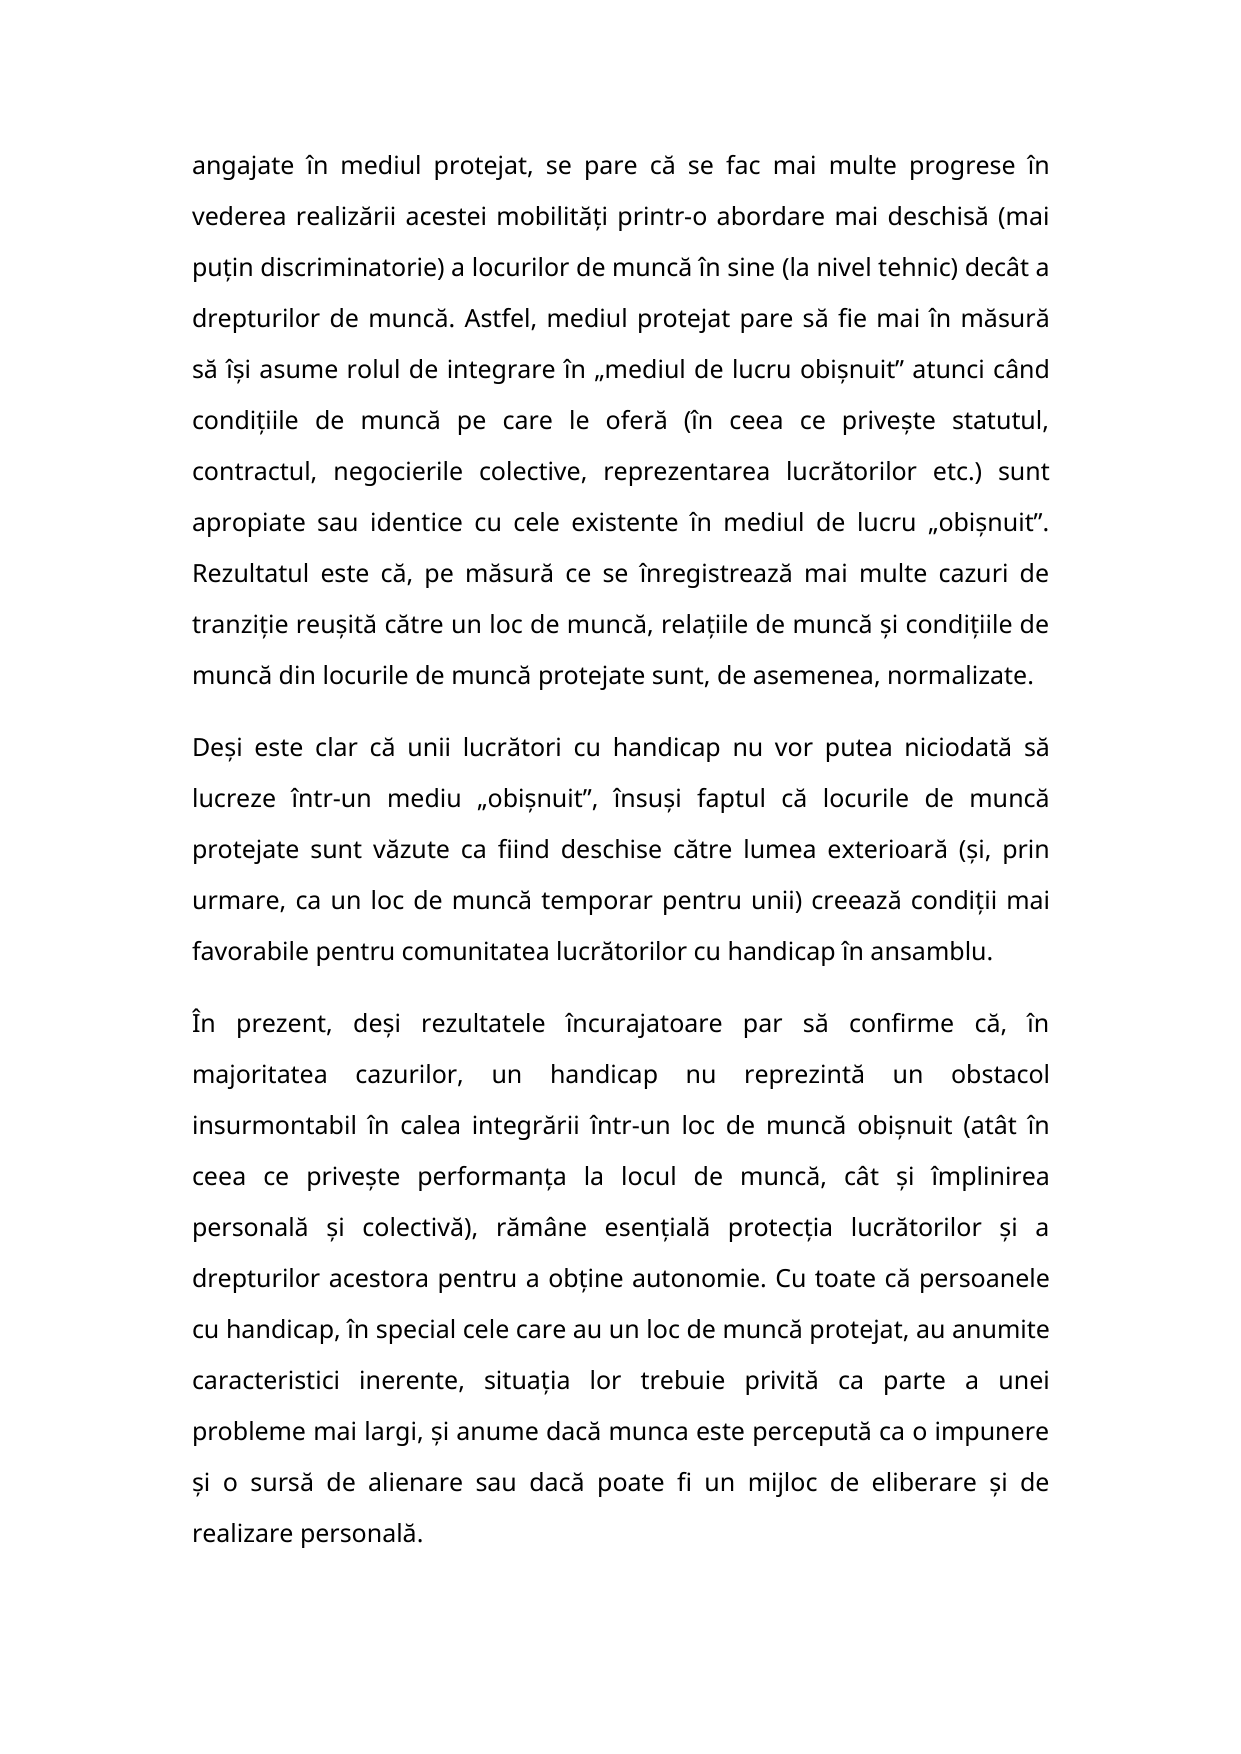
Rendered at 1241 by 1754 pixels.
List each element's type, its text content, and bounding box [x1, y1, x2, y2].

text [192, 148, 1051, 692]
text În prezent, deși rezultatele încurajatoare par să confirme că, în majoritatea cazurilor, un handicap nu reprezintă un obstacol insurmontabil în calea integrării într-un loc de muncă obișnuit (atât în ceea ce privește performanța la locul de muncă, cât și împlinirea personală și colectivă), rămâne esențială protecția lucrătorilor și a drepturilor acestora pentru a obține autonomie. Cu toate că persoanele cu handicap, în special cele care au un loc de muncă protejat, au anumite caracteristici inerente, situația lor trebuie privită ca parte a unei probleme mai largi, și anume dacă munca este percepută ca o impunere și o sursă de alienare sau dacă poate fi un mijloc de eliberare și de realizare personală. [192, 1006, 1051, 1550]
text Deși este clar că unii lucrători cu handicap nu vor putea niciodată să lucreze într-un mediu „obișnuit”, însuși faptul că locurile de muncă protejate sunt văzute ca fiind deschise către lumea exterioară (și, prin urmare, ca un loc de muncă temporar pentru unii) creează condiții mai favorabile pentru comunitatea lucrătorilor cu handicap în ansamblu. [192, 730, 1051, 968]
